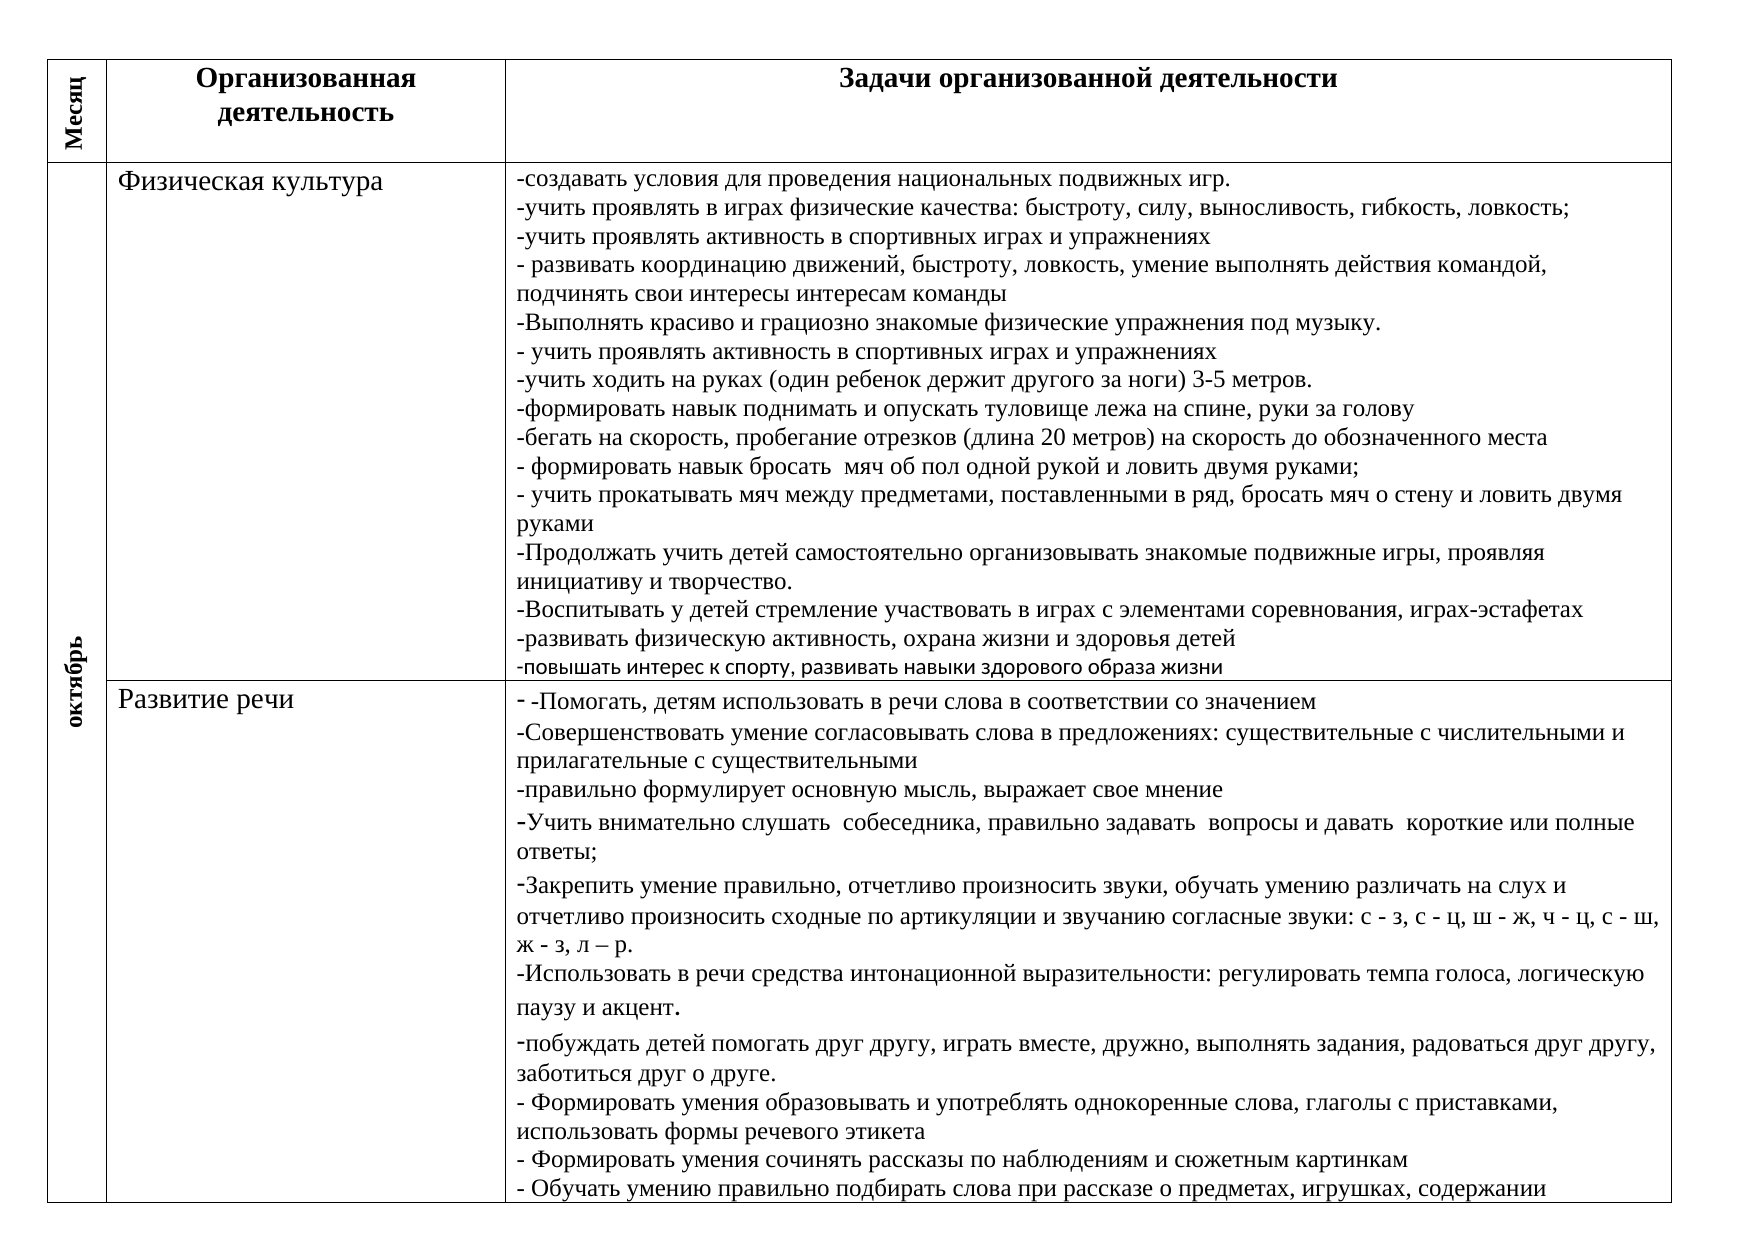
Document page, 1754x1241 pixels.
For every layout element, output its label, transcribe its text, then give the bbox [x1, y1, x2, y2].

table_cell октябрь [48, 163, 106, 1202]
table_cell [506, 681, 1671, 1202]
table_header Задачи организованной деятельности [506, 60, 1671, 162]
table_cell Развитие речи [107, 681, 505, 1202]
table_header Месяц [48, 60, 106, 162]
table_cell Физическая культура [107, 163, 505, 680]
table_header Организованная деятельность [107, 60, 505, 162]
table_cell -создавать условия для проведения национальных подвижных игр. -учить проявлять в играх физические качества: быстроту, силу, выносливость, гибкость, ловкость; -учить проявлять активность в спортивных играх и упражнениях - развивать координацию движений, быстроту, ловкость, умение выполнять действия командой, подчинять свои интересы интересам команды -Выполнять красиво и грациозно знакомые физические упражнения под музыку. - учить проявлять активность в спортивных играх и упражнениях -учить ходить на руках (один ребенок держит другого за ноги) 3-5 метров. -формировать навык поднимать и опускать туловище лежа на спине, руки за голову -бегать на скорость, пробегание отрезков (длина 20 метров) на скорость до обозначенного места - формировать навык бросать мяч об пол одной рукой и ловить двумя руками; - учить прокатывать мяч между предметами, поставленными в ряд, бросать мяч о стену и ловить двумя руками -Продолжать учить детей самостоятельно организовывать знакомые подвижные игры, проявляя инициативу и творчество. -Воспитывать у детей стремление участвовать в играх с элементами соревнования, играх-эстафетах -развивать физическую активность, охрана жизни и здоровья детей -повышать интерес к спорту, развивать навыки здорового образа жизни [506, 163, 1671, 680]
